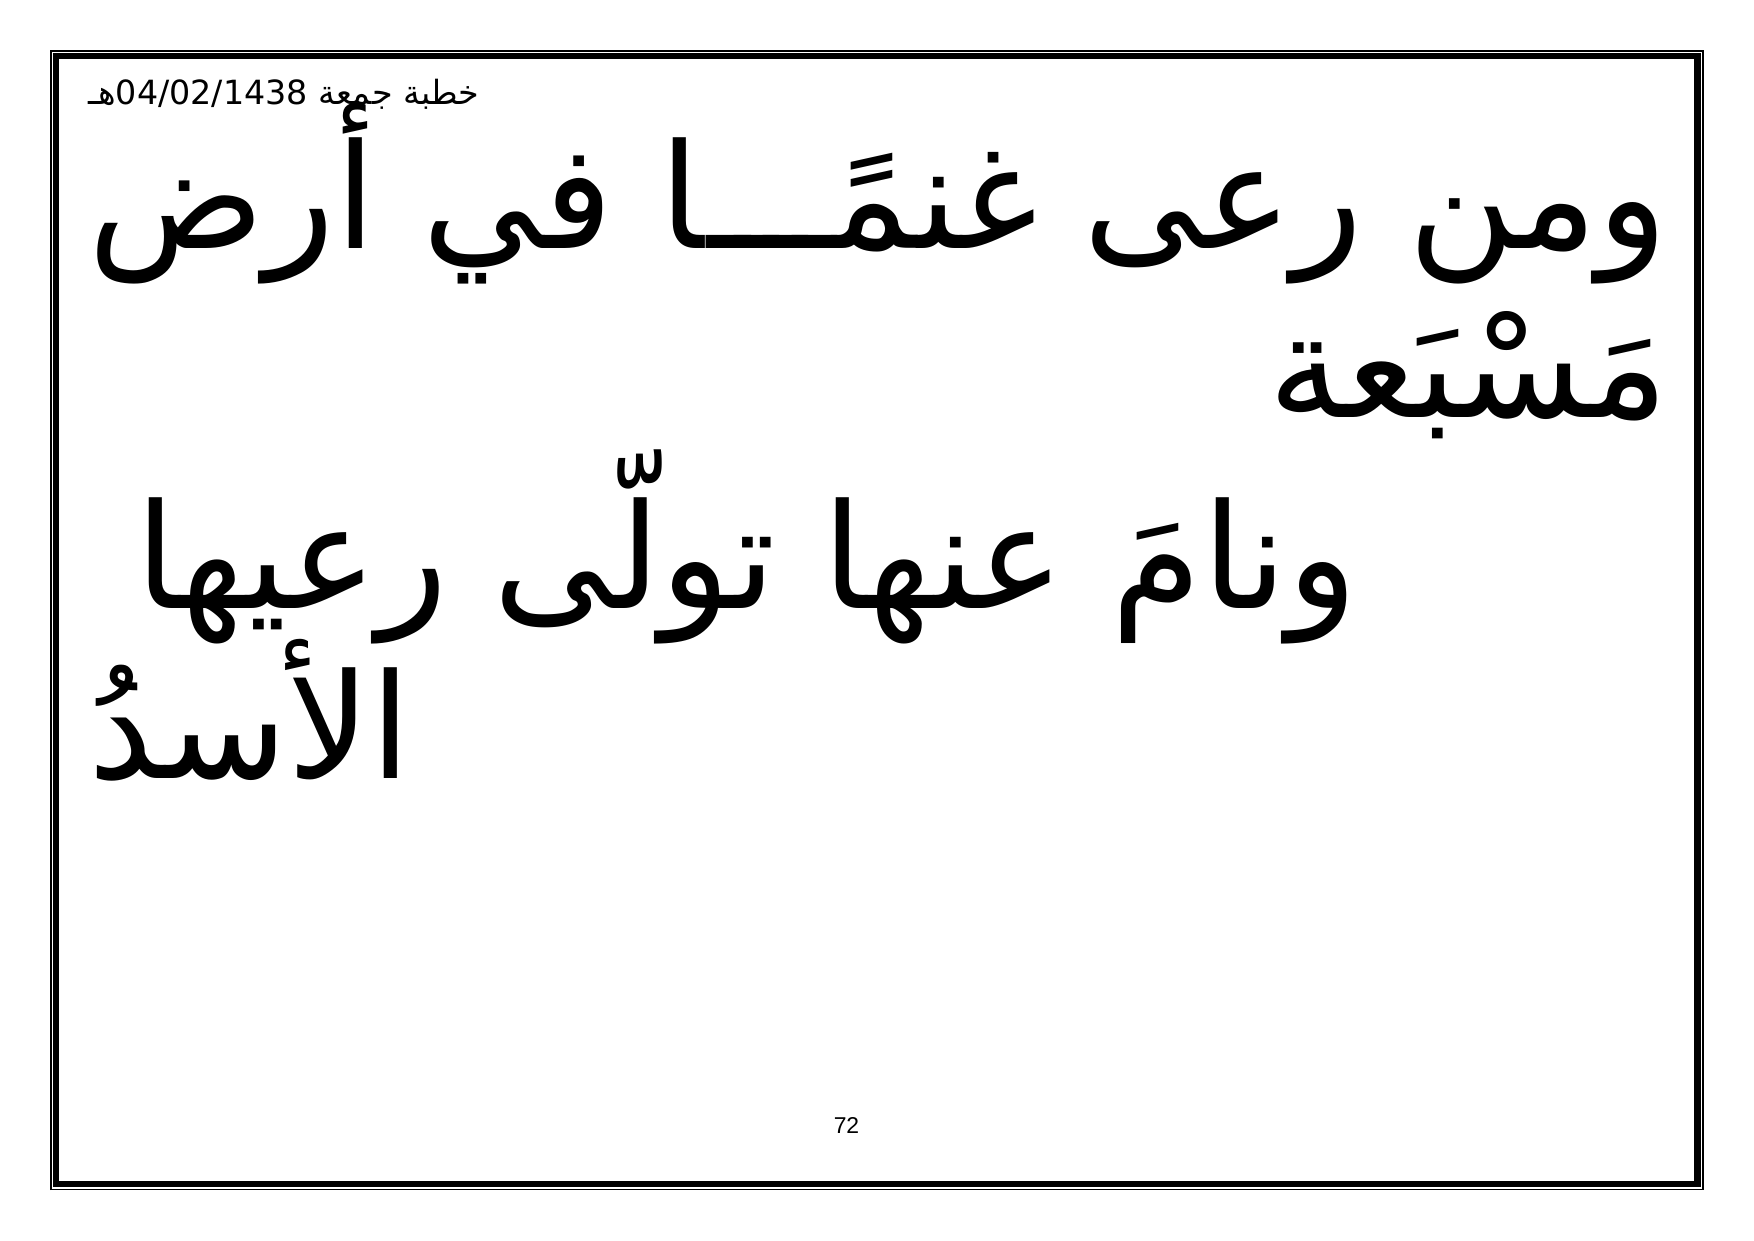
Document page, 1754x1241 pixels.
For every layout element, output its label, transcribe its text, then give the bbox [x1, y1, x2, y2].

text ومن رعى غنمًا في أرض مَسْبَعة [89, 113, 1669, 452]
text ونامَ عنها تولّى رعيها الأسدُ [89, 473, 1669, 813]
